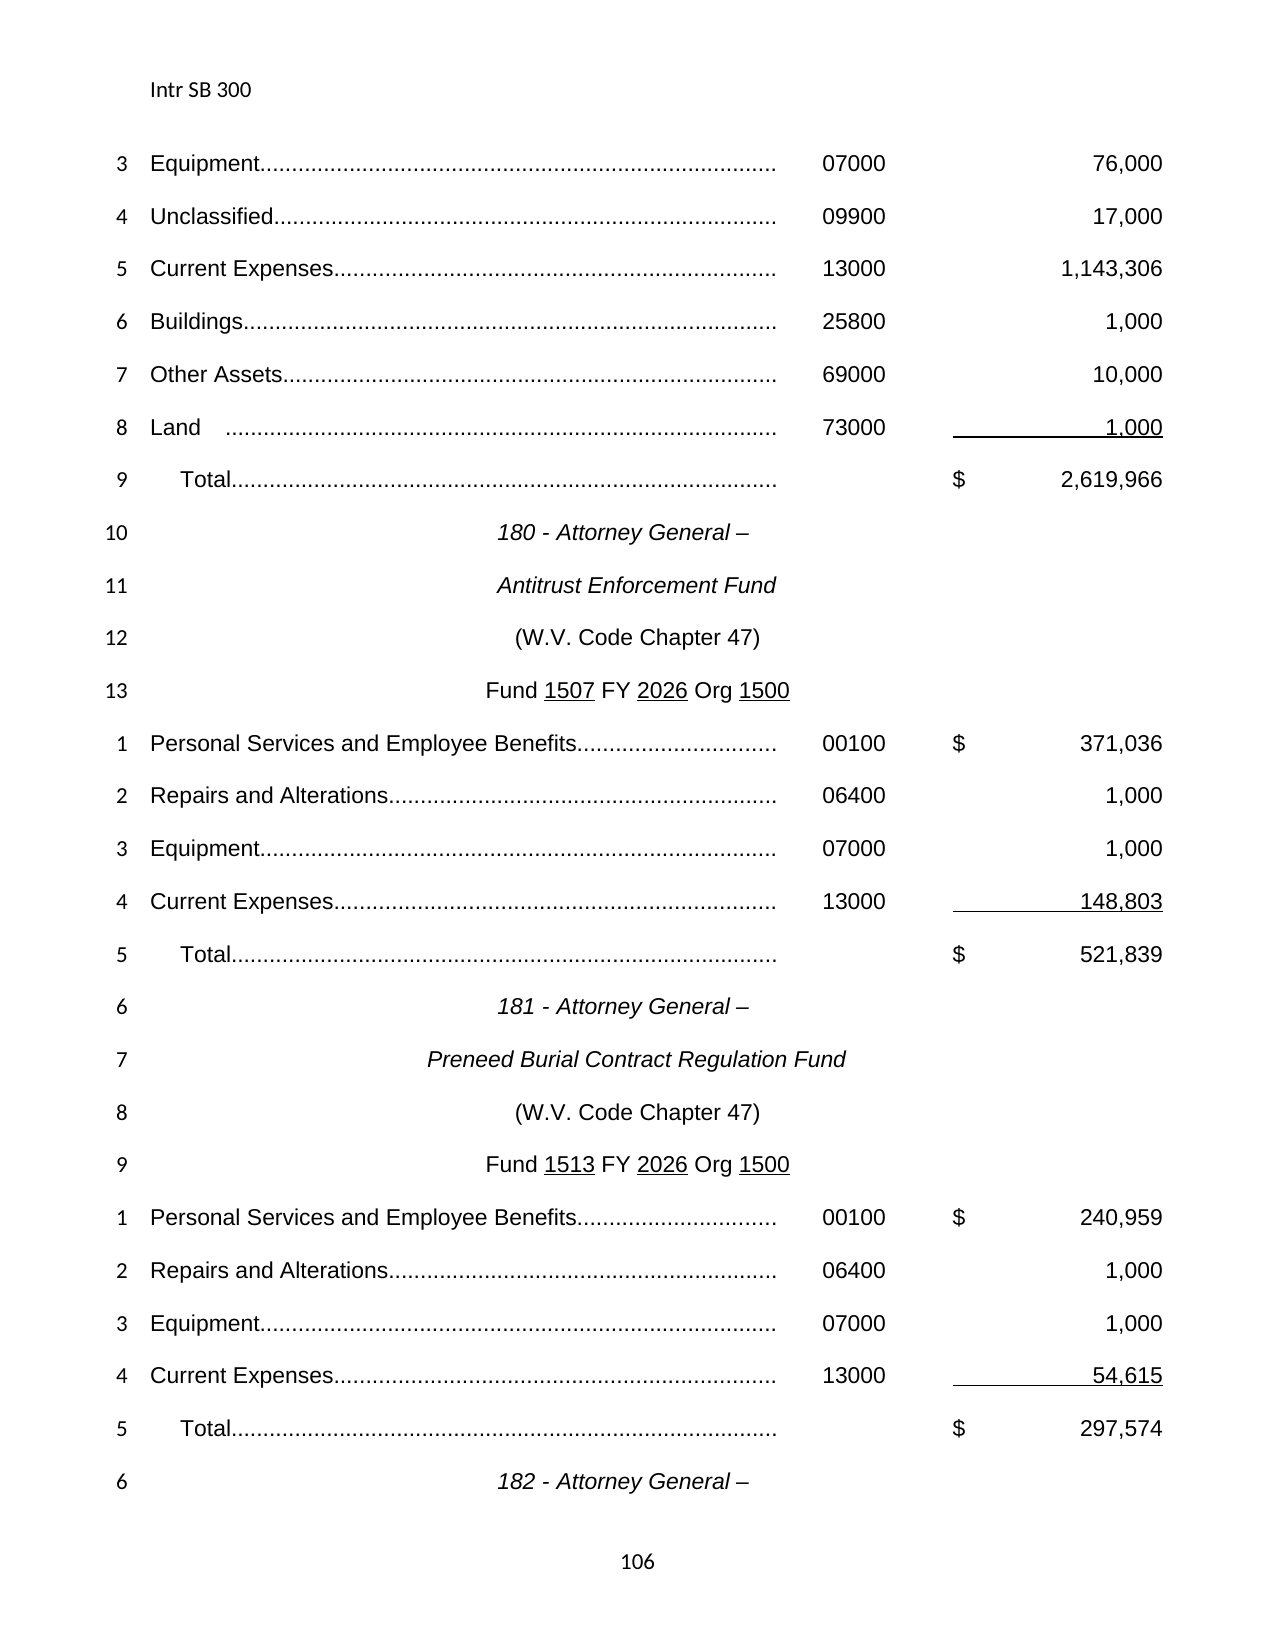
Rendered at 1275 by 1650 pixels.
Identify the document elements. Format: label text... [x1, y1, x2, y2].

text Current Expenses 13000 54,615 [150, 1362, 1125, 1389]
list Attorney General – [150, 993, 1125, 1020]
text Antitrust Enforcement Fund [150, 572, 1125, 598]
text Equipment 07000 76,000 [150, 150, 1125, 176]
text Fund 1507 FY 2026 Org 1500 [150, 677, 1125, 703]
text Current Expenses 13000 1,143,306 [150, 255, 1125, 282]
text Unclassified 09900 17,000 [150, 203, 1125, 229]
text Repairs and Alterations 06400 1,000 [150, 782, 1125, 809]
text Equipment 07000 1,000 [150, 1309, 1125, 1336]
text Total $ 297,574 [150, 1415, 1125, 1441]
text Personal Services and Employee Benefits 00100 $ 240,959 [150, 1204, 1125, 1231]
text Total $ 521,839 [150, 941, 1125, 967]
text Current Expenses 13000 148,803 [150, 888, 1125, 914]
text Other Assets 69000 10,000 [150, 361, 1125, 387]
text Total $ 2,619,966 [150, 466, 1125, 493]
text (W.V. Code Chapter 47) [150, 1099, 1125, 1125]
text Personal Services and Employee Benefits 00100 $ 371,036 [150, 730, 1125, 756]
text Buildings 25800 1,000 [150, 308, 1125, 334]
list Attorney General – [150, 1468, 1125, 1494]
text Equipment 07000 1,000 [150, 835, 1125, 862]
text Fund 1513 FY 2026 Org 1500 [150, 1151, 1125, 1178]
text Repairs and Alterations 06400 1,000 [150, 1257, 1125, 1283]
list Attorney General – [150, 519, 1125, 545]
text (W.V. Code Chapter 47) [150, 624, 1125, 651]
text Land 73000 1,000 [150, 413, 1125, 440]
text Preneed Burial Contract Regulation Fund [150, 1046, 1125, 1072]
